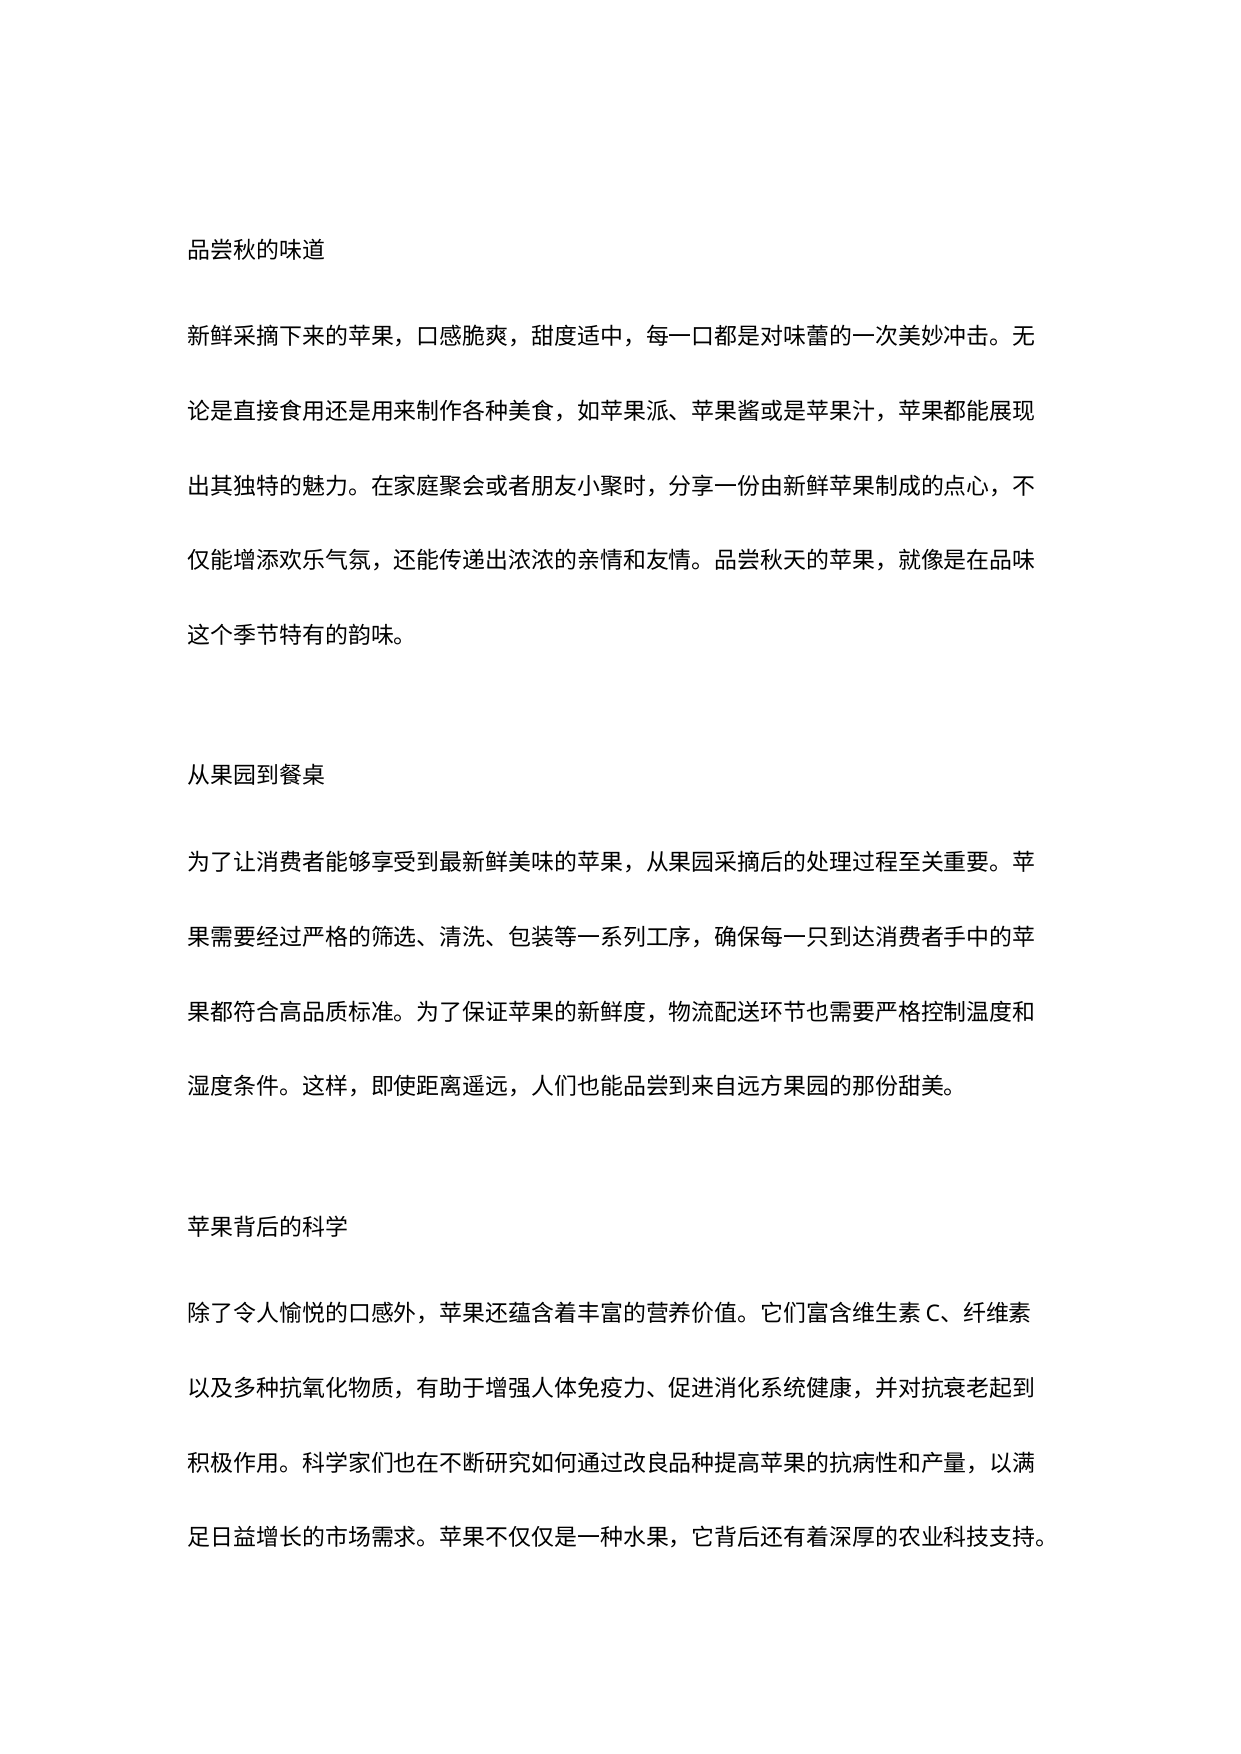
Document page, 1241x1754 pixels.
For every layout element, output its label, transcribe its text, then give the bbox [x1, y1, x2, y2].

text 除了令人愉悦的口感外，苹果还蕴含着丰富的营养价值。它们富含维生素C、纤维素以及多种抗氧化物质，有助于增强人体免疫力、促进消化系统健康，并对抗衰老起到积极作用。科学家们也在不断研究如何通过改良品种提高苹果的抗病性和产量，以满足日益增长的市场需求。苹果不仅仅是一种水果，它背后还有着深厚的农业科技支持。 [187, 1279, 1053, 1568]
text 为了让消费者能够享受到最新鲜美味的苹果，从果园采摘后的处理过程至关重要。苹果需要经过严格的筛选、清洗、包装等一系列工序，确保每一只到达消费者手中的苹果都符合高品质标准。为了保证苹果的新鲜度，物流配送环节也需要严格控制温度和湿度条件。这样，即使距离遥远，人们也能品尝到来自远方果园的那份甜美。 [187, 828, 1053, 1117]
text 苹果背后的科学 [187, 1193, 1053, 1258]
text 从果园到餐桌 [187, 742, 1053, 807]
text 品尝秋的味道 [187, 216, 1053, 281]
text 新鲜采摘下来的苹果，口感脆爽，甜度适中，每一口都是对味蕾的一次美妙冲击。无论是直接食用还是用来制作各种美食，如苹果派、苹果酱或是苹果汁，苹果都能展现出其独特的魅力。在家庭聚会或者朋友小聚时，分享一份由新鲜苹果制成的点心，不仅能增添欢乐气氛，还能传递出浓浓的亲情和友情。品尝秋天的苹果，就像是在品味这个季节特有的韵味。 [187, 302, 1053, 666]
